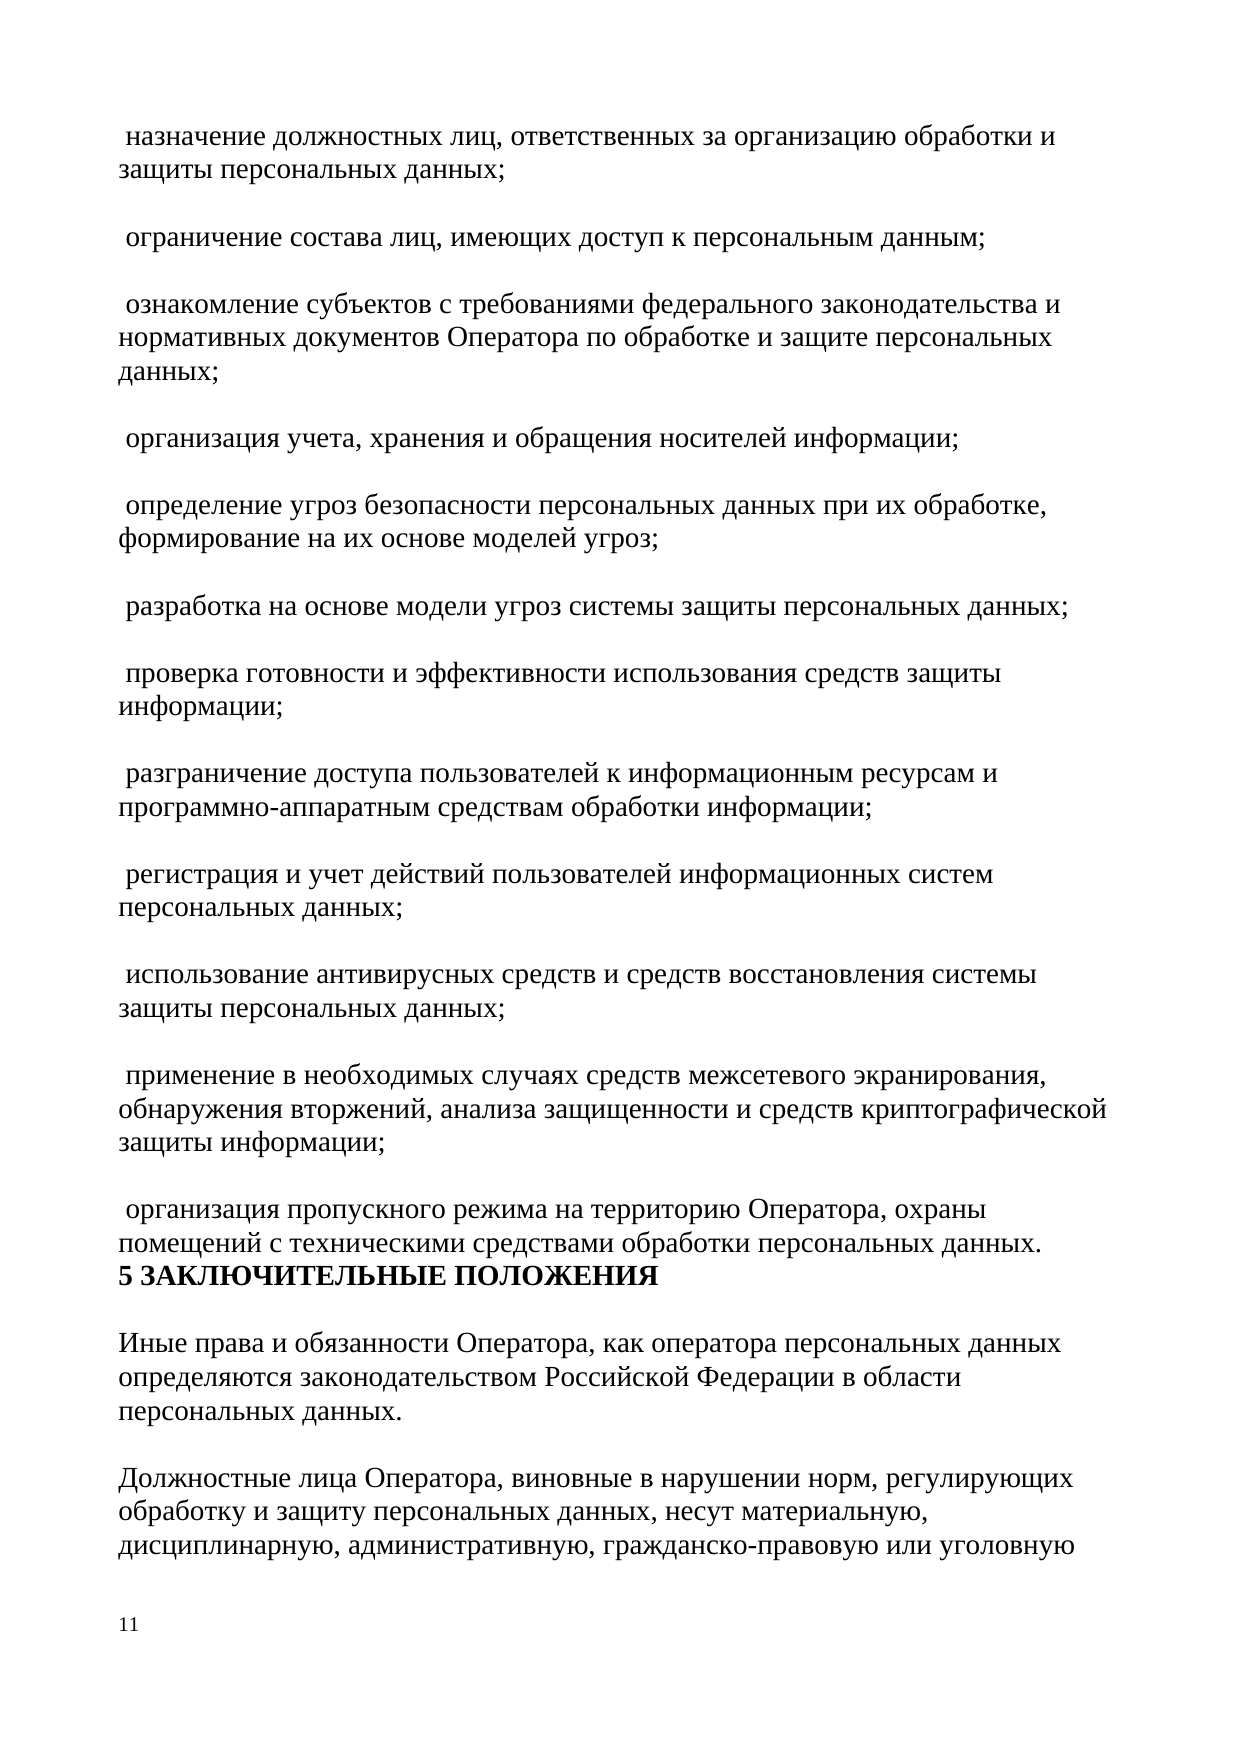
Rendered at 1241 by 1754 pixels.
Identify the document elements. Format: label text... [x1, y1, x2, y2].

text организация учета, хранения и обращения носителей информации; [118, 420, 1122, 453]
text ознакомление субъектов с требованиями федерального законодательства и нормативных документов Оператора по обработке и защите персональных данных; [118, 286, 1122, 386]
text 5 ЗАКЛЮЧИТЕЛЬНЫЕ ПОЛОЖЕНИЯ [118, 1258, 1122, 1292]
text ограничение состава лиц, имеющих доступ к персональным данным; [118, 219, 1122, 252]
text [118, 1460, 1122, 1560]
text Иные права и обязанности Оператора, как оператора персональных данных определяются законодательством Российской Федерации в области персональных данных. [118, 1326, 1122, 1426]
text регистрация и учет действий пользователей информационных систем персональных данных; [118, 856, 1122, 923]
text организация пропускного режима на территорию Оператора, охраны помещений с техническими средствами обработки персональных данных. [118, 1191, 1122, 1258]
text определение угроз безопасности персональных данных при их обработке, формирование на их основе моделей угроз; [118, 487, 1122, 554]
text использование антивирусных средств и средств восстановления системы защиты персональных данных; [118, 957, 1122, 1024]
text разработка на основе модели угроз системы защиты персональных данных; [118, 588, 1122, 621]
text проверка готовности и эффективности использования средств защиты информации; [118, 655, 1122, 722]
text разграничение доступа пользователей к информационным ресурсам и программно-аппаратным средствам обработки информации; [118, 755, 1122, 822]
text применение в необходимых случаях средств межсетевого экранирования, обнаружения вторжений, анализа защищенности и средств криптографической защиты информации; [118, 1057, 1122, 1158]
text назначение должностных лиц, ответственных за организацию обработки и защиты персональных данных; [118, 118, 1122, 185]
